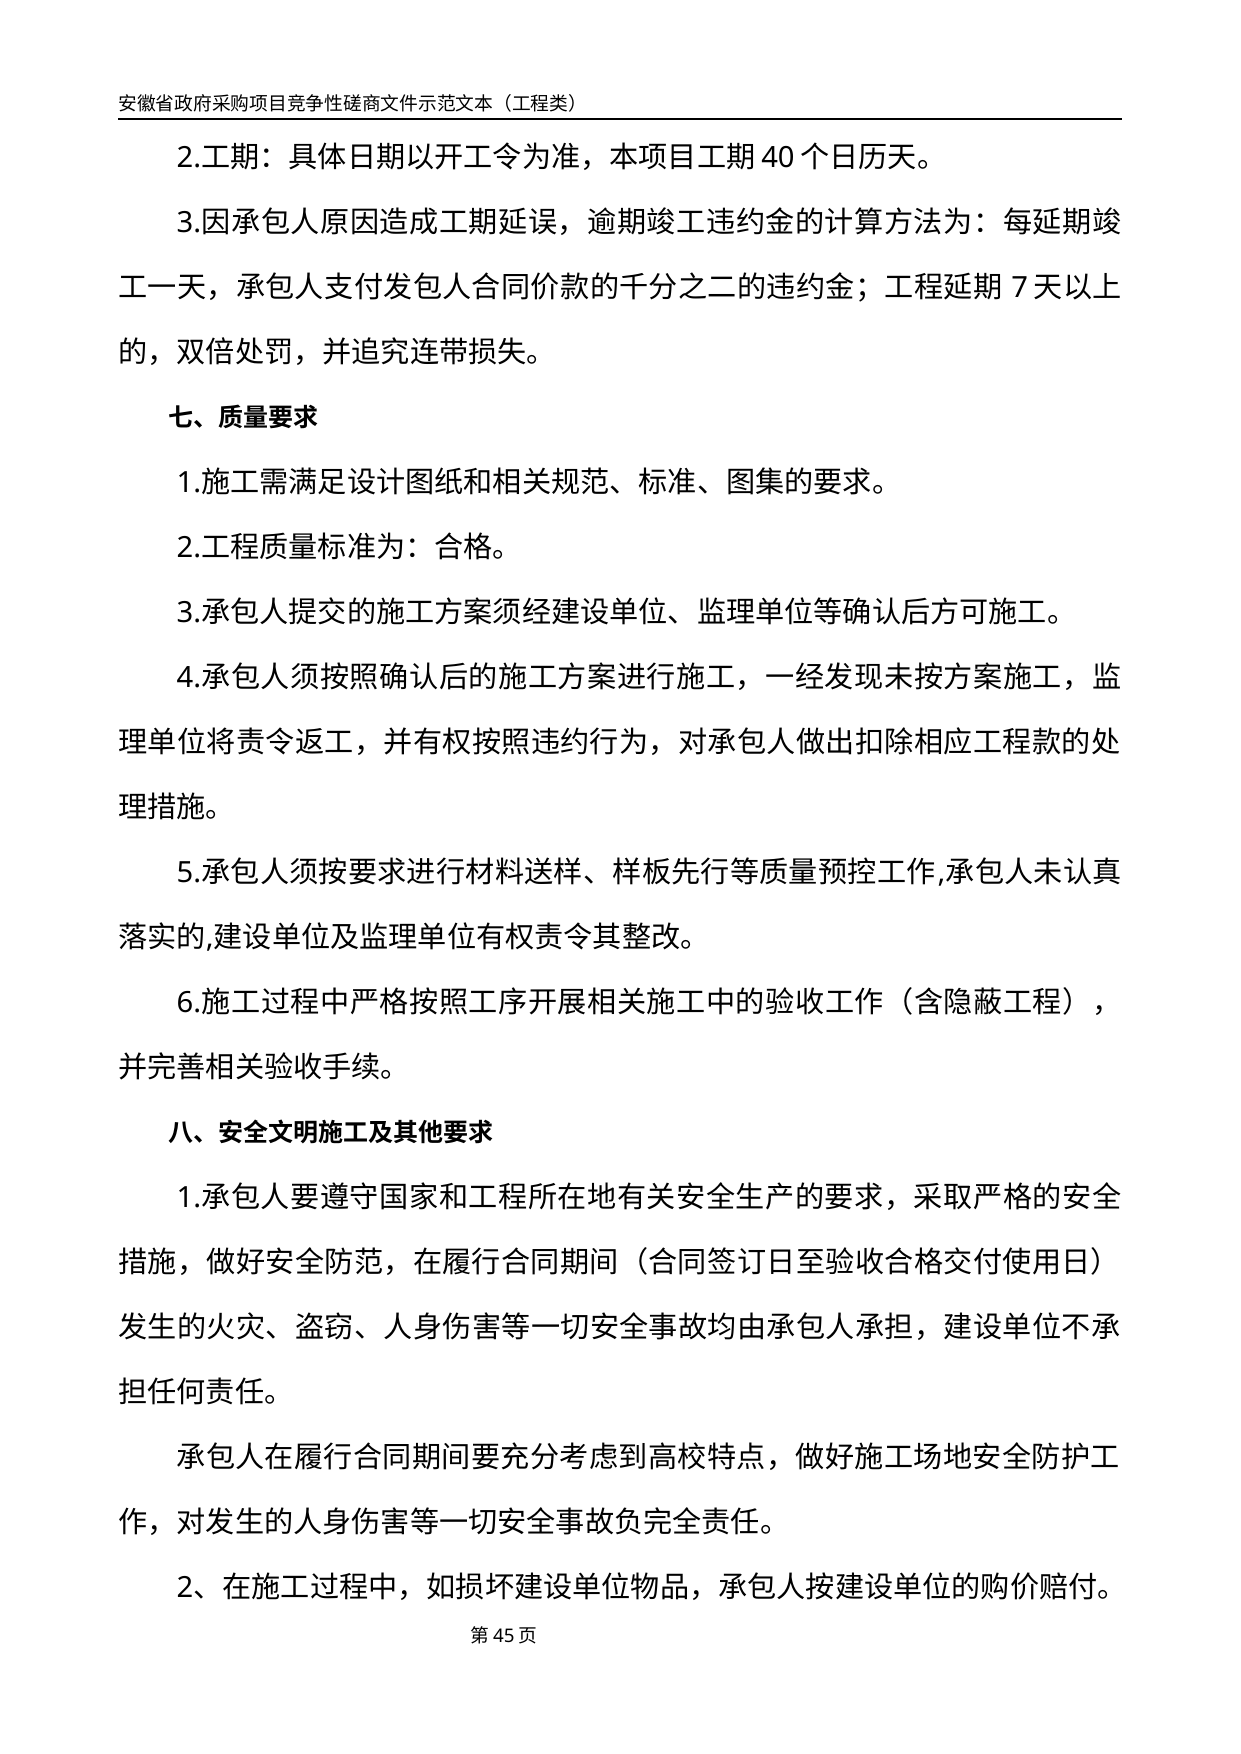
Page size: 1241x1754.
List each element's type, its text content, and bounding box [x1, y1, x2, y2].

text 2.工程质量标准为：合格。 [118, 513, 1122, 578]
text 2、在施工过程中，如损坏建设单位物品，承包人按建设单位的购价赔付。 [118, 1553, 1122, 1618]
text 七、质量要求 [118, 383, 1122, 448]
text 5.承包人须按要求进行材料送样、样板先行等质量预控工作,承包人未认真落实的,建设单位及监理单位有权责令其整改。 [118, 838, 1122, 968]
text 3.承包人提交的施工方案须经建设单位、监理单位等确认后方可施工。 [118, 578, 1122, 643]
text 6.施工过程中严格按照工序开展相关施工中的验收工作（含隐蔽工程），并完善相关验收手续。 [118, 968, 1122, 1098]
text 承包人在履行合同期间要充分考虑到高校特点，做好施工场地安全防护工作，对发生的人身伤害等一切安全事故负完全责任。 [118, 1423, 1122, 1553]
text 1.承包人要遵守国家和工程所在地有关安全生产的要求，采取严格的安全措施，做好安全防范，在履行合同期间（合同签订日至验收合格交付使用日），发生的火灾、盗窃、人身伤害等一切安全事故均由承包人承担，建设单位不承担任何责任。 [118, 1163, 1122, 1423]
text 4.承包人须按照确认后的施工方案进行施工，一经发现未按方案施工，监理单位将责令返工，并有权按照违约行为，对承包人做出扣除相应工程款的处理措施。 [118, 643, 1122, 838]
text 八、安全文明施工及其他要求 [118, 1098, 1122, 1163]
text 2.工期：具体日期以开工令为准，本项目工期40个日历天。 [118, 123, 1122, 188]
text 1.施工需满足设计图纸和相关规范、标准、图集的要求。 [118, 448, 1122, 513]
text 3.因承包人原因造成工期延误，逾期竣工违约金的计算方法为：每延期竣工一天，承包人支付发包人合同价款的千分之二的违约金；工程延期7天以上的，双倍处罚，并追究连带损失。 [118, 188, 1122, 383]
